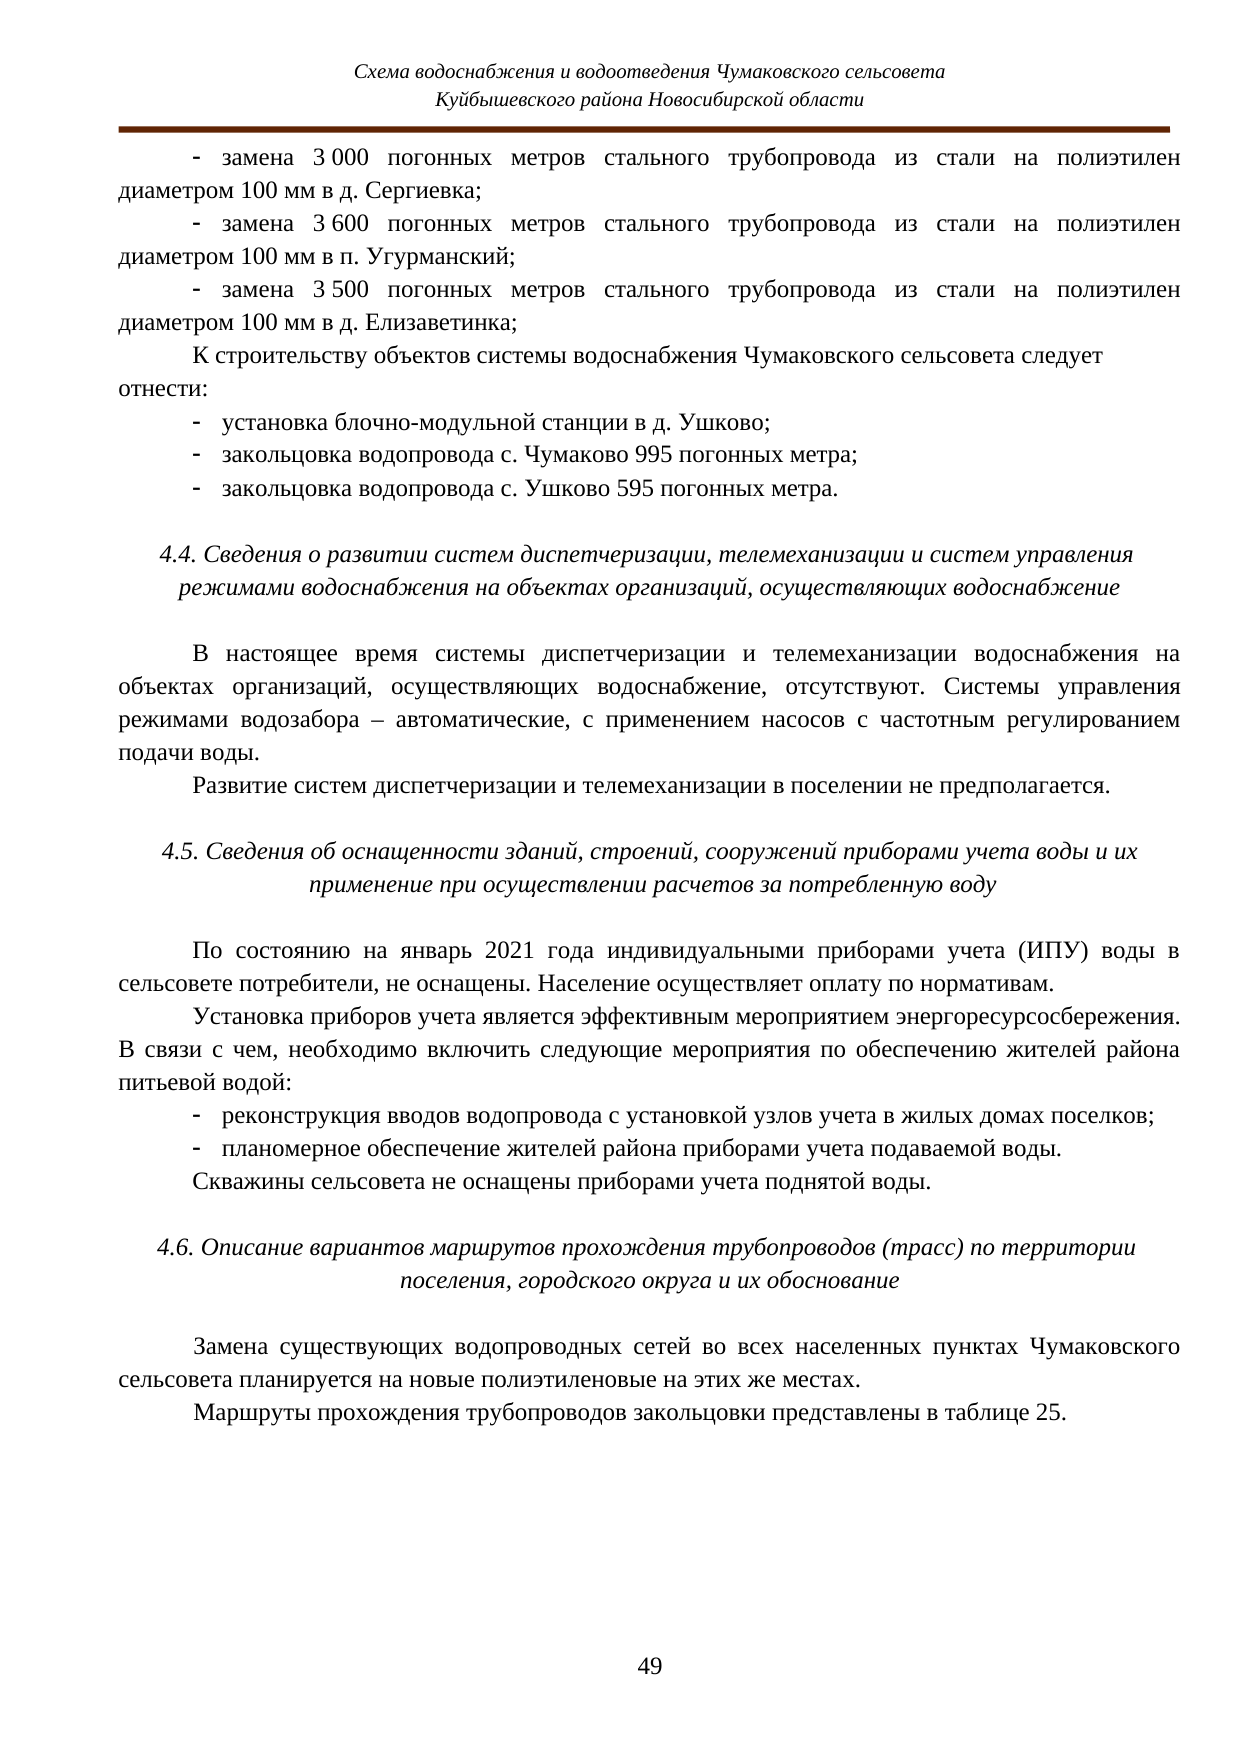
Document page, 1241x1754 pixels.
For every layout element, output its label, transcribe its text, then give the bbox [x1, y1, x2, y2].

text Маршруты прохождения трубопроводов закольцовки представлены в таблице 25. [118, 1397, 1181, 1426]
list закольцовка водопровода с. Чумаково 995 погонных метра; [118, 439, 1181, 468]
subtitle 4.4. Сведения о развитии систем диспетчеризации, телемеханизации и систем управления режимами водоснабжения на объектах организаций, осуществляющих водоснабжение [118, 539, 1181, 600]
subtitle 4.6. Описание вариантов маршрутов прохождения трубопроводов (трасс) по территории поселения, городского округа и их обоснование [118, 1232, 1181, 1294]
text По состоянию на январь 2021 года индивидуальными приборами учета (ИПУ) воды в сельсовете потребители, не оснащены. Население осуществляет оплату по нормативам. [118, 935, 1181, 997]
text Замена существующих водопроводных сетей во всех населенных пунктах Чумаковского сельсовета планируется на новые полиэтиленовые на этих же местах. [118, 1331, 1181, 1393]
list закольцовка водопровода с. Ушково 595 погонных метра. [118, 473, 1181, 501]
text В настоящее время системы диспетчеризации и телемеханизации водоснабжения на объектах организаций, осуществляющих водоснабжение, отсутствуют. Системы управления режимами водозабора – автоматические, с применением насосов с частотным регулированием подачи воды. [118, 638, 1181, 766]
list установка блочно-модульной станции в д. Ушково; [118, 407, 1181, 435]
list планомерное обеспечение жителей района приборами учета подаваемой воды. [118, 1133, 1181, 1162]
text К строительству объектов системы водоснабжения Чумаковского сельсовета следует отнести: [118, 341, 1181, 402]
list замена 3 600 погонных метров стального трубопровода из стали на полиэтилен диаметром 100 мм в п. Угурманский; [118, 208, 1181, 270]
text Скважины сельсовета не оснащены приборами учета поднятой воды. [118, 1166, 1181, 1195]
text Развитие систем диспетчеризации и телемеханизации в поселении не предполагается. [118, 770, 1181, 798]
text Установка приборов учета является эффективным мероприятием энергоресурсосбережения. В связи с чем, необходимо включить следующие мероприятия по обеспечению жителей района питьевой водой: [118, 1001, 1181, 1096]
subtitle применение при осуществлении расчетов за потребленную воду [118, 869, 1181, 898]
subtitle 4.5. Сведения об оснащенности зданий, строений, сооружений приборами учета воды и их [118, 836, 1181, 864]
list замена 3 500 погонных метров стального трубопровода из стали на полиэтилен диаметром 100 мм в д. Елизаветинка; [118, 274, 1181, 336]
list замена 3 000 погонных метров стального трубопровода из стали на полиэтилен диаметром 100 мм в д. Сергиевка; [118, 142, 1181, 204]
list реконструкция вводов водопровода с установкой узлов учета в жилых домах поселков; [118, 1100, 1181, 1129]
